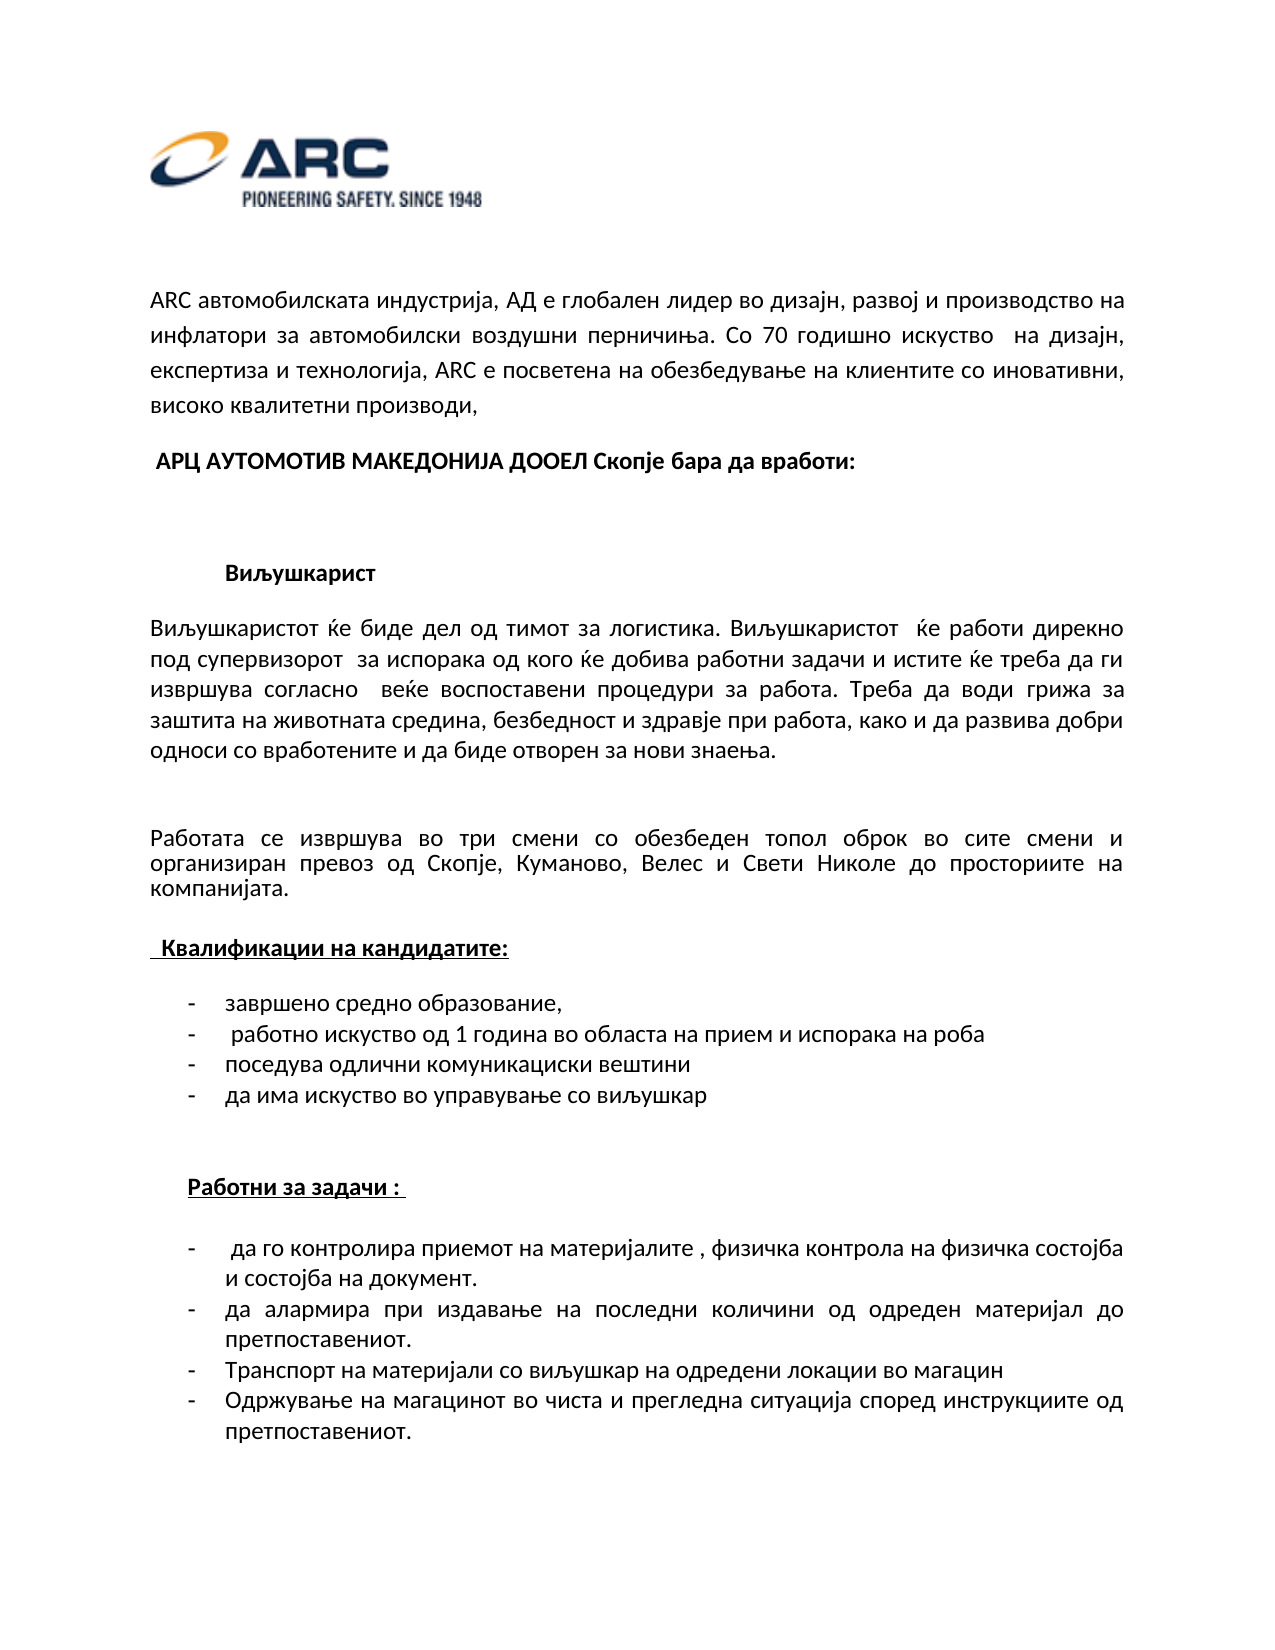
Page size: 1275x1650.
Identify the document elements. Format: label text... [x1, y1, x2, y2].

text Работни за задачи : [187, 1171, 1125, 1201]
list Одржување на магацинот во чиста и прегледна ситуација според инструкциите од претпоставениот. [187, 1384, 1125, 1445]
list да има искуство во управување со виљушкар [187, 1079, 1125, 1110]
list завршено средно образование, [187, 988, 1125, 1018]
list работно искуство од 1 година во областа на прием и испорака на роба [187, 1018, 1125, 1049]
list да го контролира приемот на материјалите , физичка контрола на физичка состојба и состојба на документ. [187, 1232, 1125, 1293]
text АРЦ АУТОМОТИВ МАКЕДОНИЈА ДООЕЛ Скопје бара да вработи: [150, 445, 1125, 476]
list Виљушкарист [225, 557, 1125, 587]
text ARC автомобилската индустрија, АД е глобален лидер во дизајн, развој и производство на инфлатори за автомобилски воздушни перничиња. Со 70 годишно искуство на дизајн, експертиза и технологија, ARC е посветена на обезбедување на клиентите со иновативни, високо квалитетни производи, [150, 284, 1125, 420]
text Виљушкаристот ќе биде дел од тимот за логистика. Виљушкаристот ќе работи дирекно под супервизорот за испорака од кого ќе добива работни задачи и истите ќе треба да ги извршува согласно веќе воспоставени процедури за работа. Треба да води грижа за заштита на животната средина, безбедност и здравје при работа, како и да развива добри односи со вработените и да биде отворен за нови знаења. [150, 613, 1125, 765]
text Квалификации на кандидатите: [150, 932, 1123, 962]
list поседува одлични комуникациски вештини [187, 1049, 1125, 1079]
text Работата се извршува во три смени со обезбеден топол оброк во сите смени и организиран превоз од Скопје, Куманово, Велес и Свети Николе до просториите на компанијата. [150, 826, 1125, 901]
picture [150, 131, 482, 207]
list Транспорт на материјали со виљушкар на одредени локации во магацин [187, 1354, 1125, 1384]
list да алармира при издавање на последни количини од одреден материјал до претпоставениот. [187, 1293, 1125, 1354]
